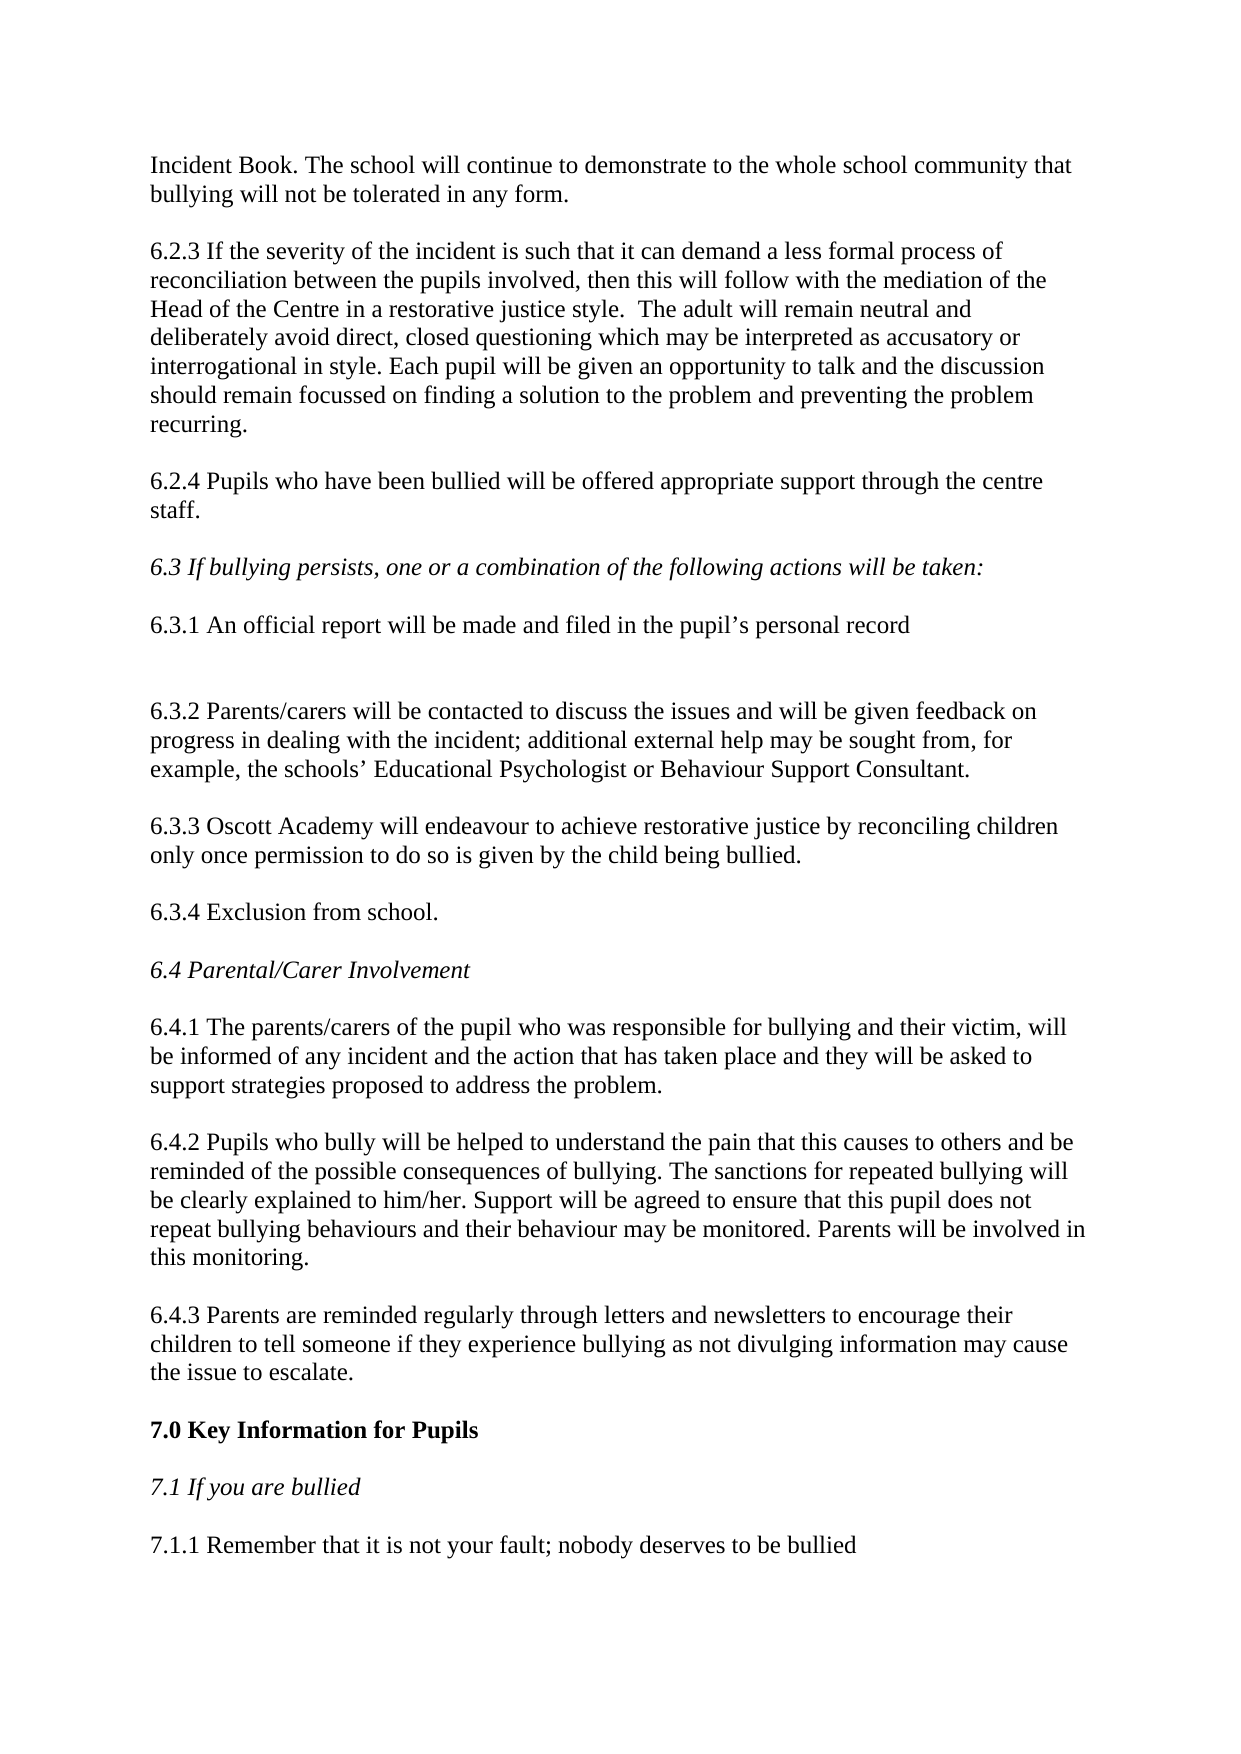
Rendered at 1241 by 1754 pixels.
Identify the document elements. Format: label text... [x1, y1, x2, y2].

text 6.3.1 An official report will be made and filed in the pupil’s personal record [150, 610, 1090, 639]
text 7.1.1 Remember that it is not your fault; nobody deserves to be bullied [150, 1530, 1090, 1559]
text 6.3.2 Parents/carers will be contacted to discuss the issues and will be given feedback on progress in dealing with the incident; additional external help may be sought from, for example, the schools’ Educational Psychologist or Behaviour Support Consultant. [150, 696, 1090, 782]
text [150, 150, 1090, 207]
text 6.4.2 Pupils who bully will be helped to understand the pain that this causes to others and be reminded of the possible consequences of bullying. The sanctions for repeated bullying will be clearly explained to him/her. Support will be agreed to ensure that this pupil does not repeat bullying behaviours and their behaviour may be monitored. Parents will be involved in this monitoring. [150, 1127, 1090, 1271]
text 6.4 Parental/Carer Involvement [150, 955, 1090, 984]
text 6.4.3 Parents are reminded regularly through letters and newsletters to encourage their children to tell someone if they experience bullying as not divulging information may cause the issue to escalate. [150, 1300, 1090, 1386]
text 6.3.4 Exclusion from school. [150, 897, 1090, 926]
text 6.2.3 If the severity of the incident is such that it can demand a less formal process of reconciliation between the pupils involved, then this will follow with the mediation of the Head of the Centre in a restorative justice style. The adult will remain neutral and deliberately avoid direct, closed questioning which may be interpreted as accusatory or interrogational in style. Each pupil will be given an opportunity to talk and the discussion should remain focussed on finding a solution to the problem and preventing the problem recurring. [150, 236, 1090, 437]
text 6.4.1 The parents/carers of the pupil who was responsible for bullying and their victim, will be informed of any incident and the action that has taken place and they will be asked to support strategies proposed to address the problem. [150, 1012, 1090, 1099]
text 7.1 If you are bullied [150, 1472, 1090, 1501]
text 7.0 Key Information for Pupils [150, 1415, 1090, 1444]
text 6.2.4 Pupils who have been bullied will be offered appropriate support through the centre staff. [150, 466, 1090, 524]
text 6.3 If bullying persists, one or a combination of the following actions will be taken: [150, 552, 1090, 581]
text 6.3.3 Oscott Academy will endeavour to achieve restorative justice by reconciling children only once permission to do so is given by the child being bullied. [150, 811, 1090, 869]
